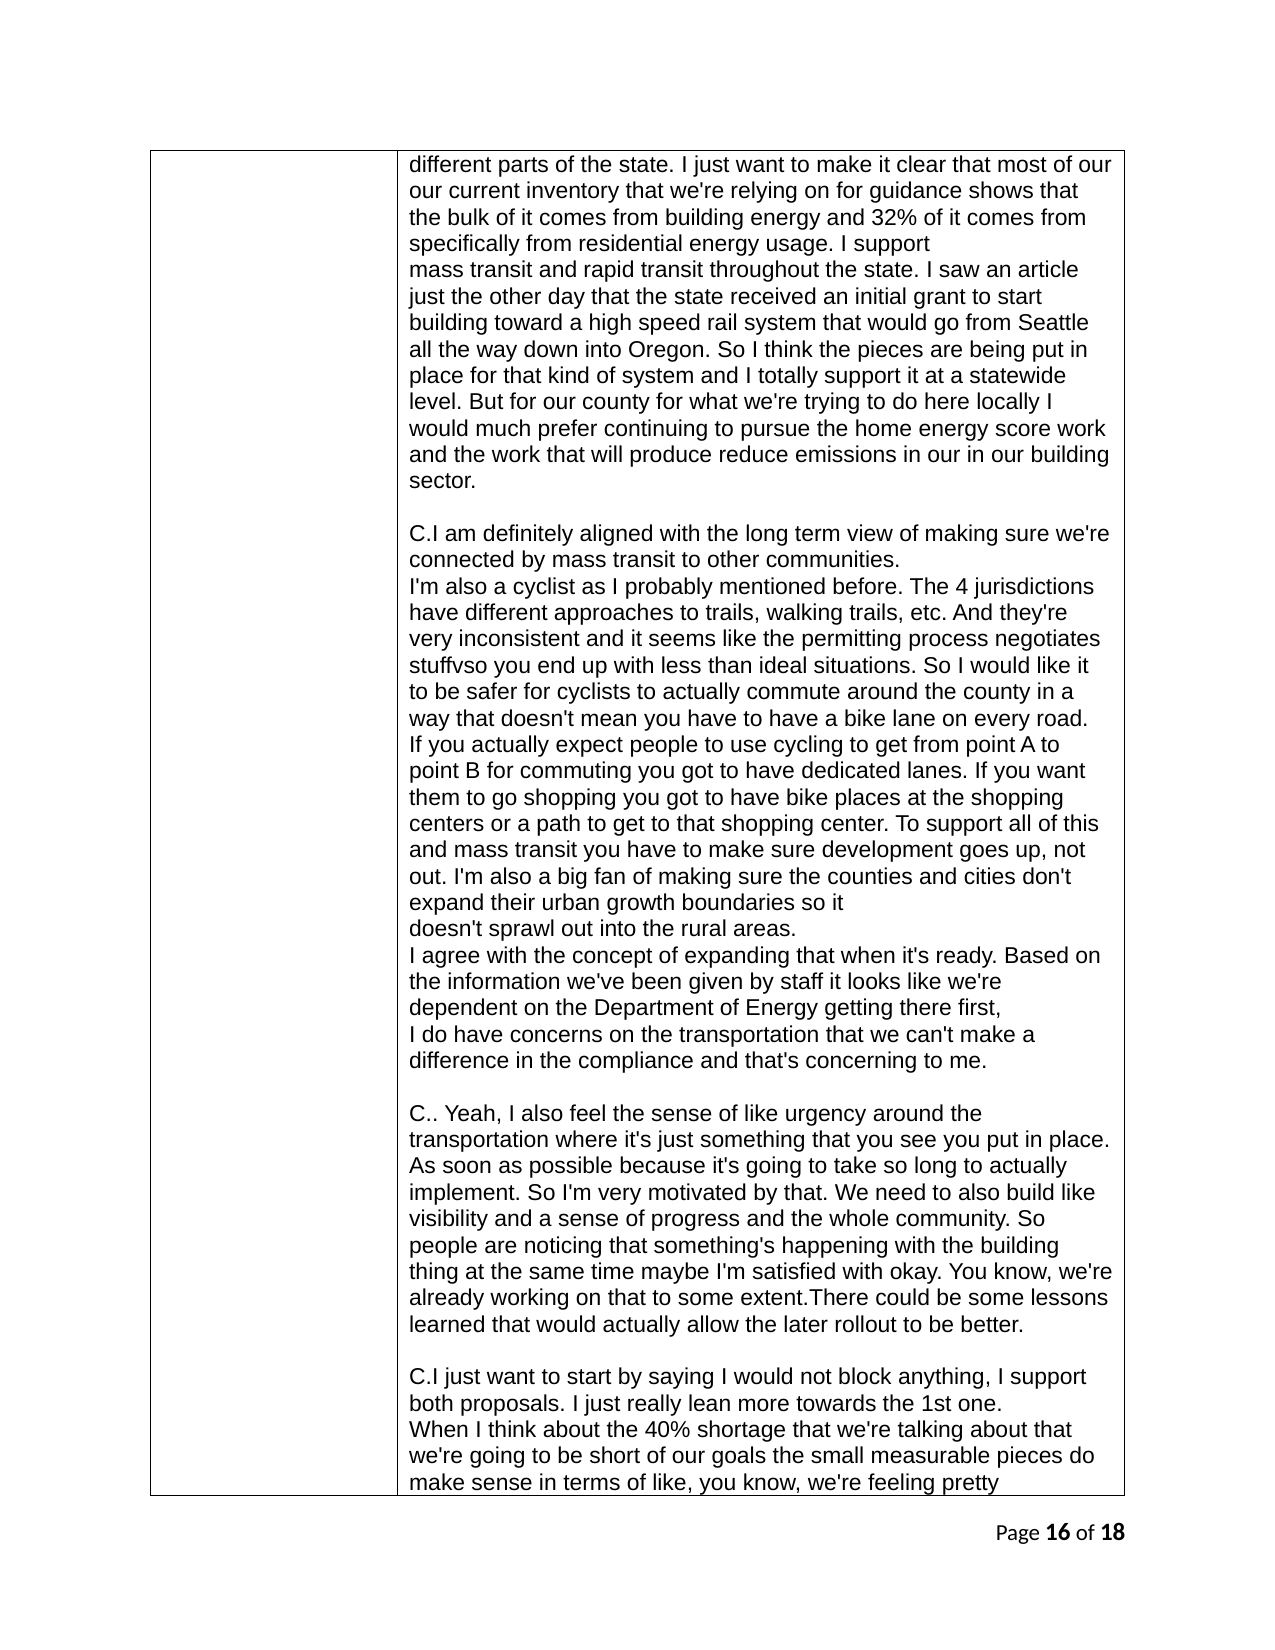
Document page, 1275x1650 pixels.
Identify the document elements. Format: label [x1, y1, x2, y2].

table_cell [151, 151, 397, 1495]
table_cell [398, 151, 1124, 1495]
